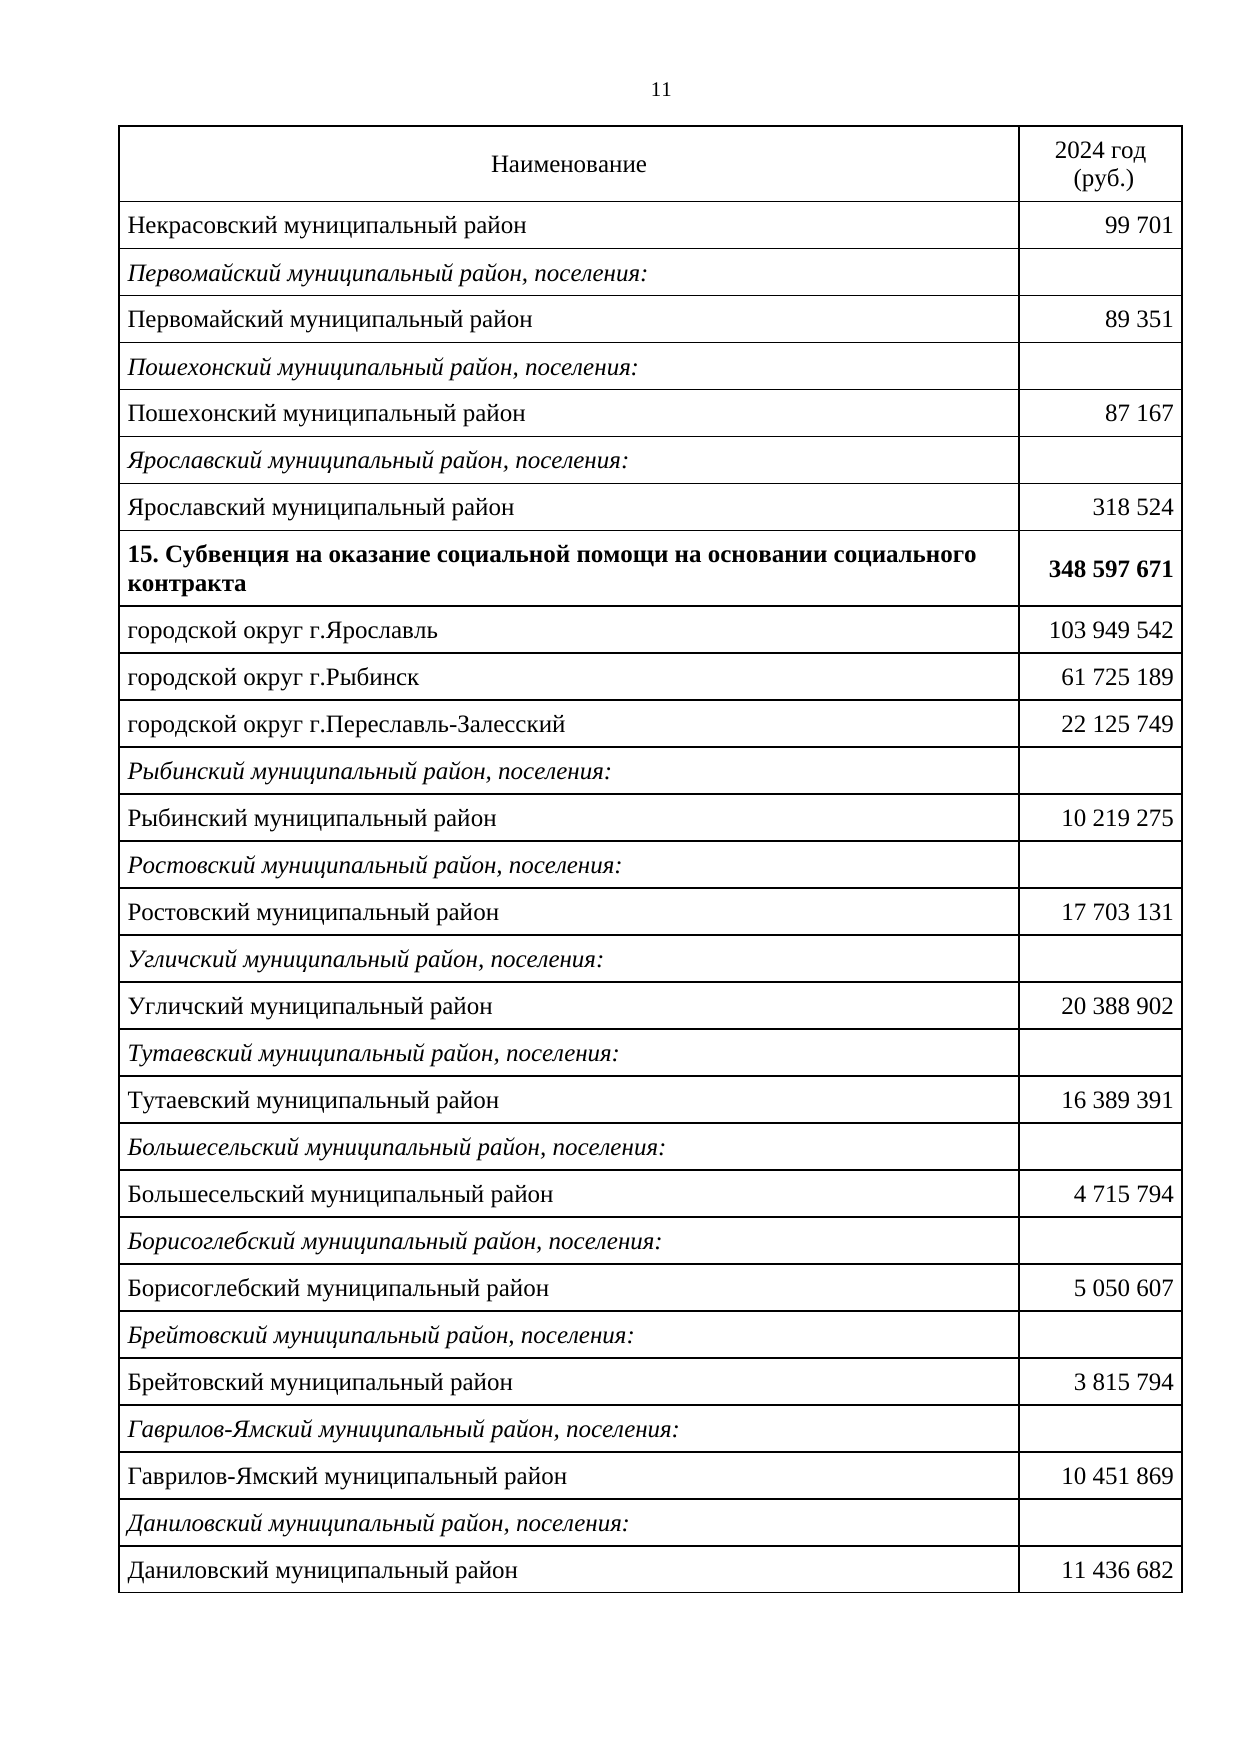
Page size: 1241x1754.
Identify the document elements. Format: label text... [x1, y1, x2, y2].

table_cell городской округ г.Переславль-Залесский [120, 701, 1018, 746]
table_cell 4 715 794 [1020, 1171, 1181, 1216]
table_cell 11 436 682 [1020, 1547, 1181, 1592]
table_cell Даниловский муниципальный район, поселения: [120, 1500, 1018, 1545]
table_cell [1020, 343, 1181, 389]
table_cell Брейтовский муниципальный район, поселения: [120, 1312, 1018, 1357]
table_cell [1020, 1124, 1181, 1169]
table_cell 348 597 671 [1020, 531, 1181, 605]
table_cell Угличский муниципальный район [120, 983, 1018, 1028]
table_cell 87 167 [1020, 390, 1181, 436]
table_cell Гаврилов-Ямский муниципальный район, поселения: [120, 1406, 1018, 1451]
table_cell 103 949 542 [1020, 607, 1181, 652]
table_cell Рыбинский муниципальный район, поселения: [120, 748, 1018, 793]
table_cell Борисоглебский муниципальный район, поселения: [120, 1218, 1018, 1263]
table_header [120, 127, 1018, 201]
table_cell 16 389 391 [1020, 1077, 1181, 1122]
table_cell Первомайский муниципальный район, поселения: [120, 249, 1018, 295]
table_cell Гаврилов-Ямский муниципальный район [120, 1453, 1018, 1498]
table_cell [1020, 437, 1181, 483]
table_cell Большесельский муниципальный район, поселения: [120, 1124, 1018, 1169]
table_cell Некрасовский муниципальный район [120, 202, 1018, 248]
table_cell 22 125 749 [1020, 701, 1181, 746]
table_cell 17 703 131 [1020, 889, 1181, 934]
table_cell 20 388 902 [1020, 983, 1181, 1028]
table_cell Пошехонский муниципальный район [120, 390, 1018, 436]
table_cell [1020, 1312, 1181, 1357]
table_cell 10 219 275 [1020, 795, 1181, 840]
table_cell городской округ г.Ярославль [120, 607, 1018, 652]
table_cell Большесельский муниципальный район [120, 1171, 1018, 1216]
table_cell Ростовский муниципальный район [120, 889, 1018, 934]
table_cell [1020, 1500, 1181, 1545]
table_cell 61 725 189 [1020, 654, 1181, 699]
table_cell 15. Субвенция на оказание социальной помощи на основании социального контракта [120, 531, 1018, 605]
table_cell Тутаевский муниципальный район, поселения: [120, 1030, 1018, 1075]
table_cell [1020, 1406, 1181, 1451]
table_cell Пошехонский муниципальный район, поселения: [120, 343, 1018, 389]
table_cell 99 701 [1020, 202, 1181, 248]
table_cell Брейтовский муниципальный район [120, 1359, 1018, 1404]
table_cell Рыбинский муниципальный район [120, 795, 1018, 840]
table_cell 3 815 794 [1020, 1359, 1181, 1404]
table_cell 318 524 [1020, 484, 1181, 529]
table_header [1020, 127, 1181, 201]
table_cell [1020, 842, 1181, 887]
table_cell Борисоглебский муниципальный район [120, 1265, 1018, 1310]
table_cell Тутаевский муниципальный район [120, 1077, 1018, 1122]
table_cell [1020, 1030, 1181, 1075]
table_cell Ярославский муниципальный район, поселения: [120, 437, 1018, 483]
table_cell 10 451 869 [1020, 1453, 1181, 1498]
table_cell [1020, 1218, 1181, 1263]
table_cell 5 050 607 [1020, 1265, 1181, 1310]
table_cell Первомайский муниципальный район [120, 296, 1018, 342]
table_cell Угличский муниципальный район, поселения: [120, 936, 1018, 981]
table_cell Ярославский муниципальный район [120, 484, 1018, 529]
table_cell [1020, 748, 1181, 793]
table_cell Даниловский муниципальный район [120, 1547, 1018, 1592]
table_cell Ростовский муниципальный район, поселения: [120, 842, 1018, 887]
table_cell городской округ г.Рыбинск [120, 654, 1018, 699]
table_cell 89 351 [1020, 296, 1181, 342]
table_cell [1020, 249, 1181, 295]
table_cell [1020, 936, 1181, 981]
